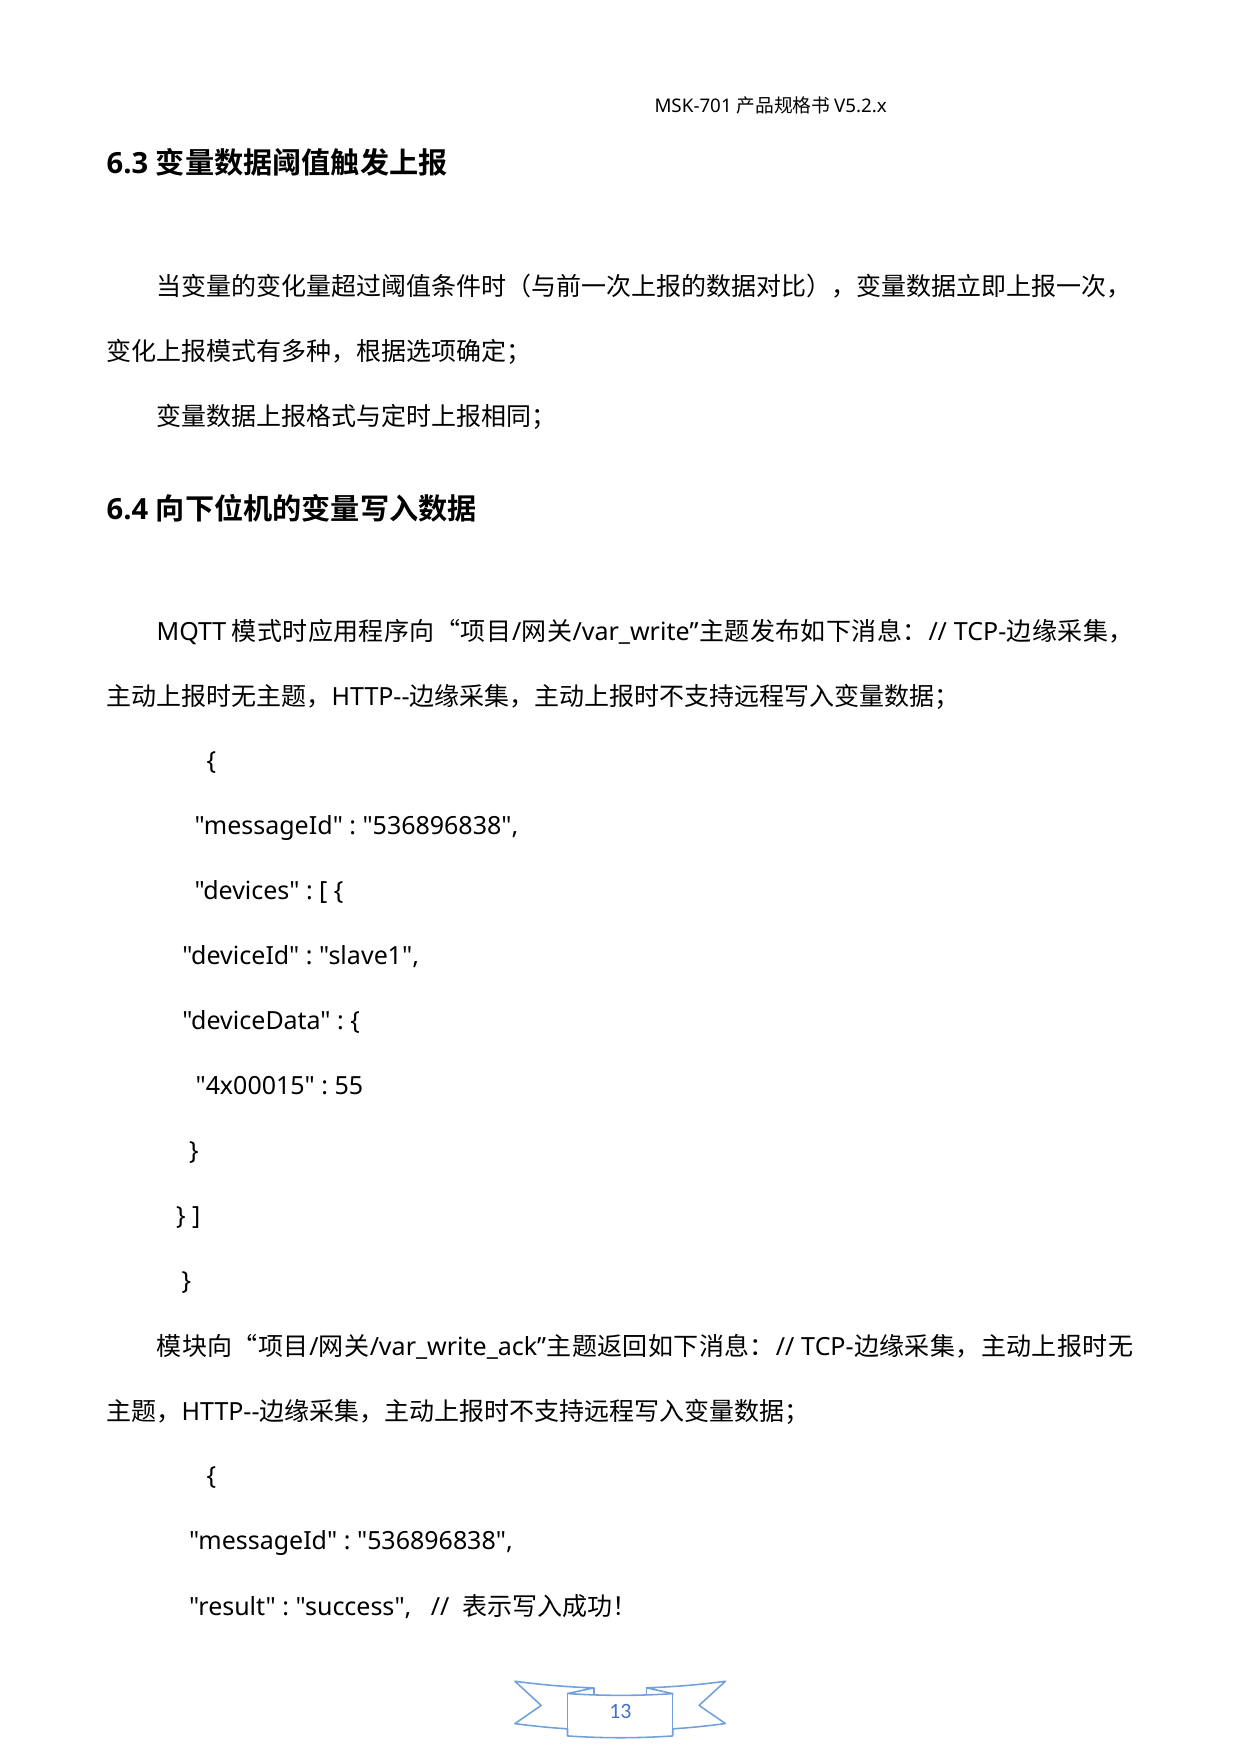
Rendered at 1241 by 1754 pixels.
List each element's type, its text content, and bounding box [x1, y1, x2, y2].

text "deviceId" : "slave1", [106, 922, 1134, 987]
text { [106, 1442, 1134, 1507]
text MQTT模式时应用程序向“项目/网关/var_write”主题发布如下消息：// TCP-边缘采集，主动上报时无主题，HTTP--边缘采集，主动上报时不支持远程写入变量数据； [106, 597, 1134, 727]
subtitle 6.3 变量数据阈值触发上报 [106, 129, 1134, 194]
text "4x00015" : 55 [106, 1052, 1134, 1117]
text } ] [106, 1182, 1134, 1247]
subtitle 6.4 向下位机的变量写入数据 [106, 474, 1134, 539]
text 变量数据上报格式与定时上报相同； [106, 382, 1134, 447]
text "messageId" : "536896838", [106, 792, 1134, 857]
text "messageId" : "536896838", [106, 1507, 1134, 1572]
text } [106, 1247, 1134, 1312]
text } [106, 1117, 1134, 1182]
text "result" : "success", // 表示写入成功！ [106, 1572, 1134, 1637]
text { [106, 727, 1134, 792]
text "devices" : [ { [106, 857, 1134, 922]
text 当变量的变化量超过阈值条件时（与前一次上报的数据对比），变量数据立即上报一次，变化上报模式有多种，根据选项确定； [106, 252, 1134, 382]
text "deviceData" : { [106, 987, 1134, 1052]
text 模块向“项目/网关/var_write_ack”主题返回如下消息：// TCP-边缘采集，主动上报时无主题，HTTP--边缘采集，主动上报时不支持远程写入变量数据； [106, 1312, 1134, 1442]
